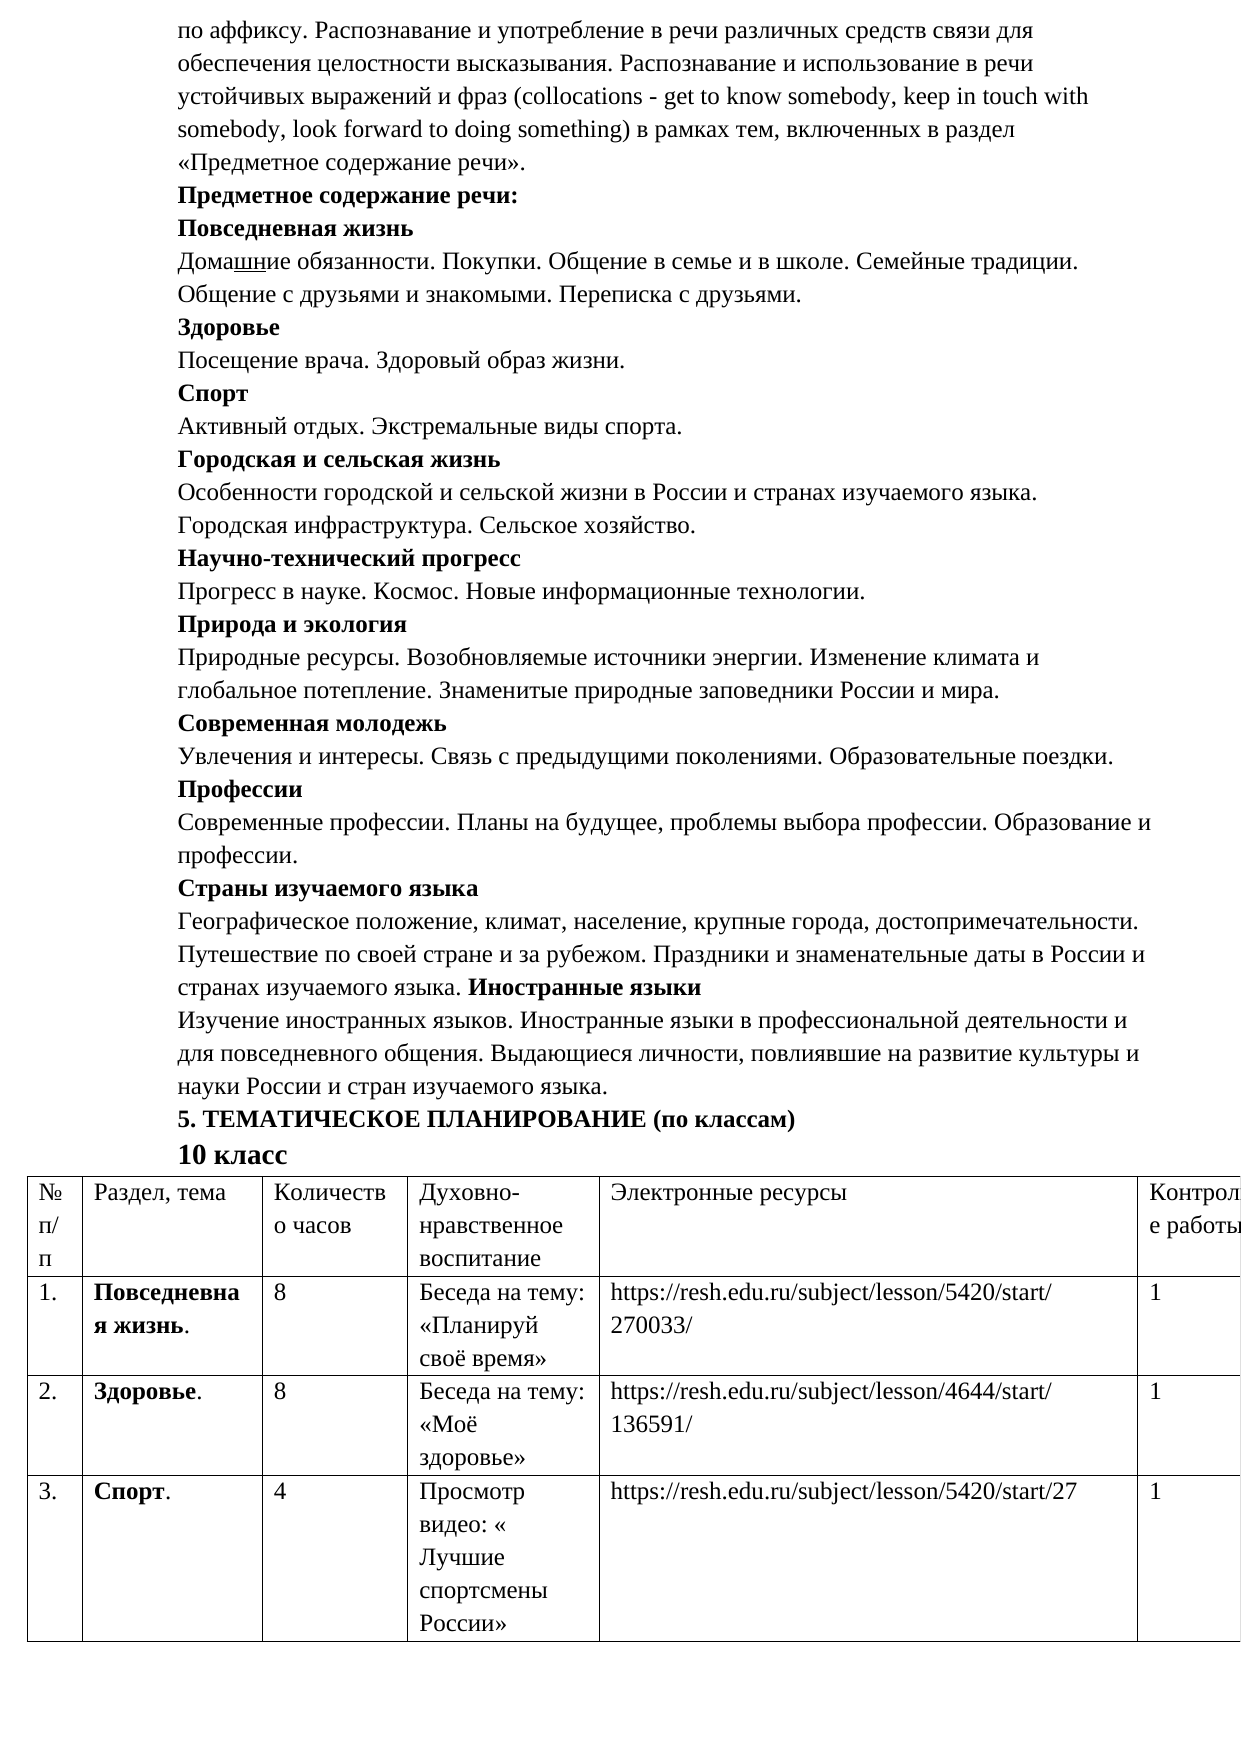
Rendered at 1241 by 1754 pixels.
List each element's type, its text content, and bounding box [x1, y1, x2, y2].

table_cell https://resh.edu.ru/subject/lesson/5420/start/27 [600, 1476, 1137, 1641]
table_cell [28, 1277, 82, 1375]
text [177, 15, 1152, 176]
table_cell 1 [1138, 1376, 1240, 1475]
table_cell Спорт. [83, 1476, 262, 1641]
text Домашние обязанности. Покупки. Общение в семье и в школе. Семейные традиции. Общение с друзьями и знакомыми. Переписка с друзьями. [177, 246, 1152, 308]
text Природные ресурсы. Возобновляемые источники энергии. Изменение климата и глобальное потепление. Знаменитые природные заповедники России и мира. [177, 642, 1152, 704]
table_cell Беседа на тему: «Планируй своё время» [408, 1277, 599, 1375]
text Современные профессии. Планы на будущее, проблемы выбора профессии. Образование и профессии. [177, 807, 1152, 869]
text Повседневная жизнь [177, 213, 1152, 242]
table_cell Просмотр видео: « Лучшие спортсмены России» [408, 1476, 599, 1641]
text Прогресс в науке. Космос. Новые информационные технологии. [177, 576, 1152, 605]
text Посещение врача. Здоровый образ жизни. [177, 345, 1152, 374]
table_header Раздел, тема [83, 1177, 262, 1276]
text Научно-технический прогресс [177, 543, 1152, 572]
table_cell https://resh.edu.ru/subject/lesson/4644/start/136591/ [600, 1376, 1137, 1475]
table_cell https://resh.edu.ru/subject/lesson/5420/start/270033/ [600, 1277, 1137, 1375]
table_cell Повседневная жизнь. [83, 1277, 262, 1375]
table_header Духовно-нравственное воспитание [408, 1177, 599, 1276]
table_cell 1 [1138, 1476, 1240, 1641]
table_cell 8 [263, 1376, 407, 1475]
text Городская и сельская жизнь [177, 444, 1152, 473]
table_cell [28, 1376, 82, 1475]
text Увлечения и интересы. Связь с предыдущими поколениями. Образовательные поездки. [177, 741, 1152, 770]
text Изучение иностранных языков. Иностранные языки в профессиональной деятельности и для повседневного общения. Выдающиеся личности, повлиявшие на развитие культуры и науки России и стран изучаемого языка. [177, 1005, 1152, 1100]
text Географическое положение, климат, население, крупные города, достопримечательности. Путешествие по своей стране и за рубежом. Праздники и знаменательные даты в России и странах изучаемого языка. Иностранные языки [177, 906, 1152, 1001]
table_header Контрольные работы [1138, 1177, 1240, 1276]
text Предметное содержание речи: [177, 180, 1152, 209]
text Профессии [177, 774, 1152, 803]
table_header № п/п [28, 1177, 82, 1276]
table_cell 1 [1138, 1277, 1240, 1375]
table_cell Здоровье. [83, 1376, 262, 1475]
text Здоровье [177, 312, 1152, 341]
text Страны изучаемого языка [177, 873, 1152, 902]
text Особенности городской и сельской жизни в России и странах изучаемого языка. Городская инфраструктура. Сельское хозяйство. [177, 477, 1152, 539]
table_cell Беседа на тему: «Моё здоровье» [408, 1376, 599, 1475]
text 10 класс [177, 1137, 1152, 1171]
text Спорт [177, 378, 1152, 407]
table_cell [28, 1476, 82, 1641]
table_header Электронные ресурсы [600, 1177, 1137, 1276]
text Природа и экология [177, 609, 1152, 638]
table_header Количество часов [263, 1177, 407, 1276]
table_cell 4 [263, 1476, 407, 1641]
text 5. ТЕМАТИЧЕСКОЕ ПЛАНИРОВАНИЕ (по классам) [177, 1104, 1152, 1133]
text Современная молодежь [177, 708, 1152, 737]
text Активный отдых. Экстремальные виды спорта. [177, 411, 1152, 440]
table_cell 8 [263, 1277, 407, 1375]
